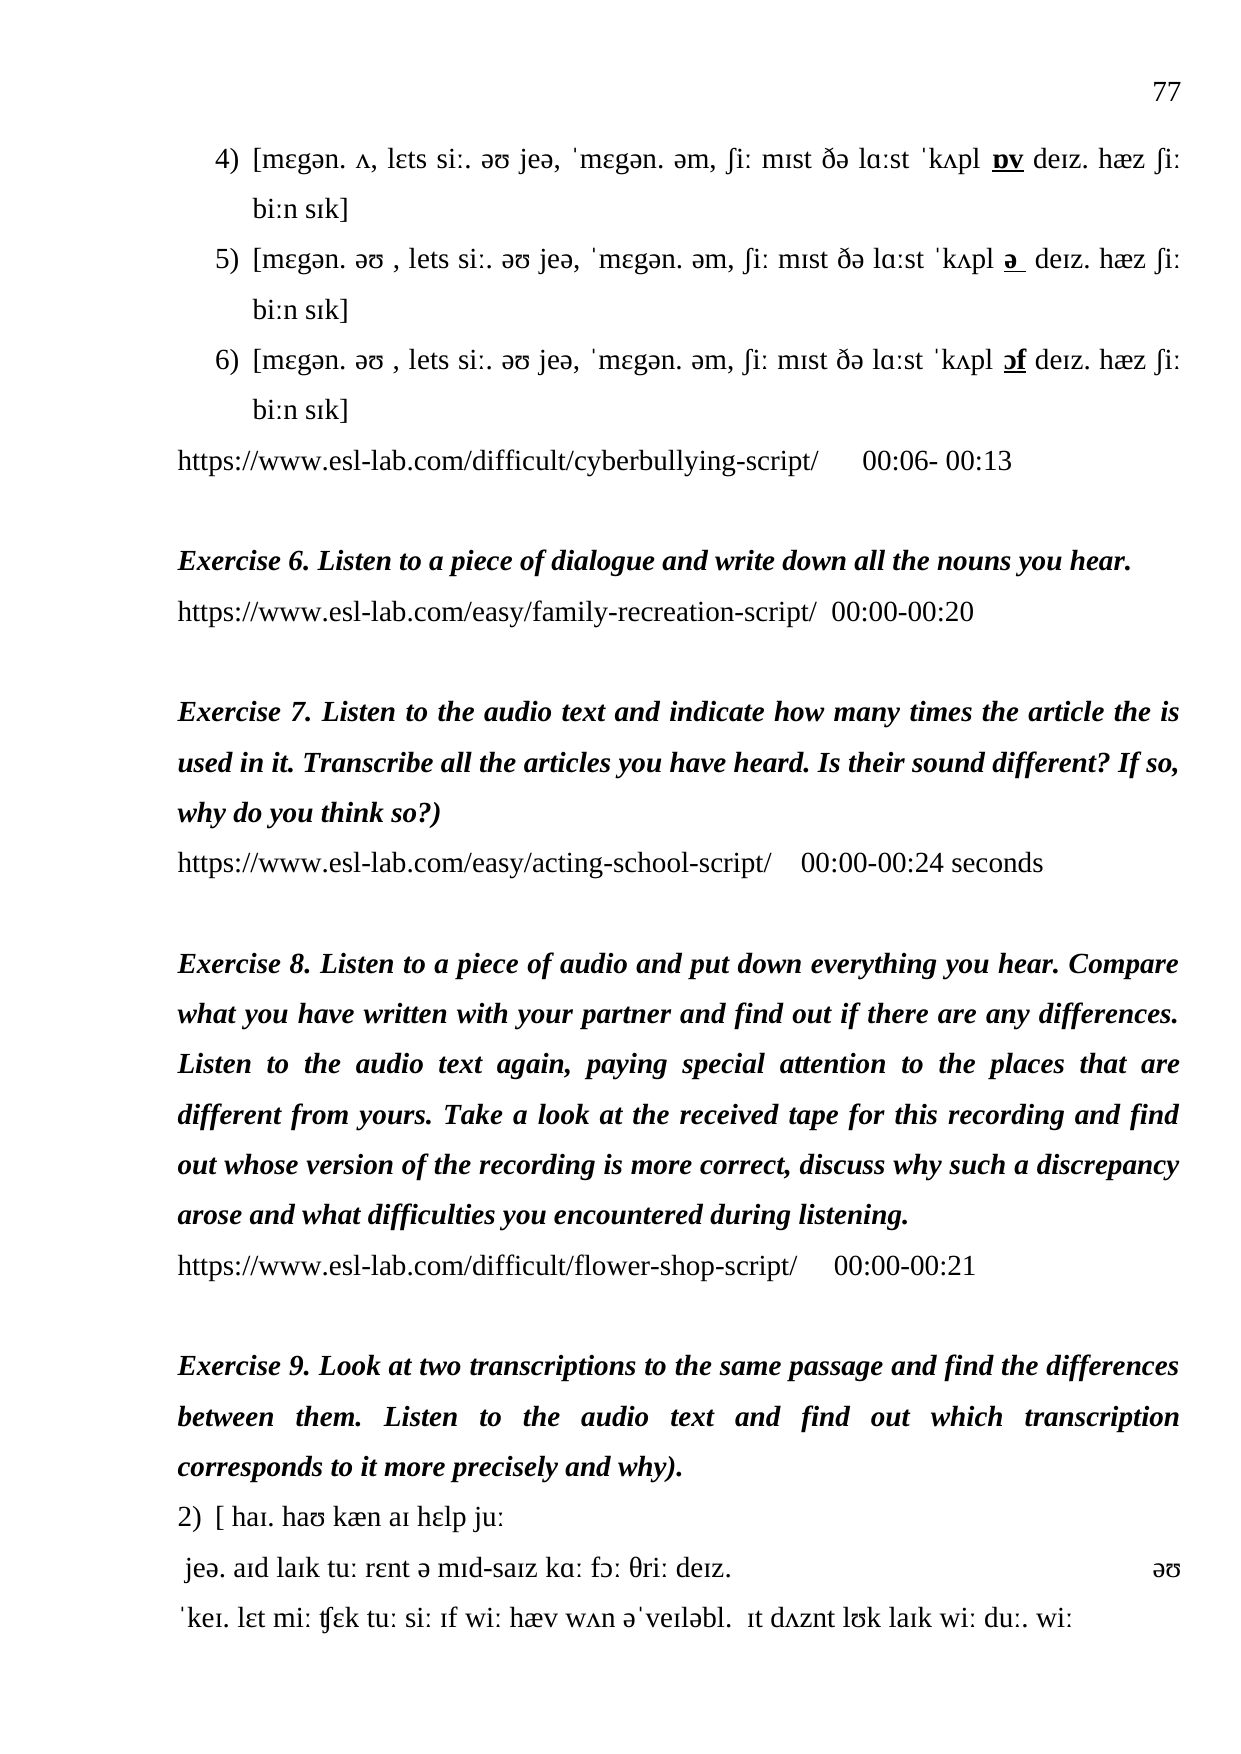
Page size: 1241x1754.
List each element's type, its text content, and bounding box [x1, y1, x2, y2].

text Exercise 8. Listen to a piece of audio and put down everything you hear. Compare what you have written with your partner and find out if there are any differences. Listen to the audio text again, paying special attention to the places that are different from yours. Take a look at the received tape for this recording and find out whose version of the recording is more correct, discuss why such a discrepancy arose and what difficulties you encountered during listening. [177, 946, 1181, 1231]
text https://www.esl-lab.com/difficult/flower-shop-script/ 00:00-00:21 [177, 1248, 1181, 1281]
list [mɛgən. əʊ , lets siː. əʊ jeə, ˈmɛgən. əm, ʃiː mɪst ðə lɑːst ˈkʌpl ɔf deɪz. hæz ʃiː biːn sɪk] [215, 342, 1181, 426]
text Exercise 7. Listen to the audio text and indicate how many times the article the is used in it. Transcribe all the articles you have heard. Is their sound different? If so, why do you think so?) [177, 694, 1181, 828]
text jeə. aɪd laɪk tuː rɛnt ə mɪd-saɪz kɑː fɔː θriː deɪz. əʊˈkeɪ. lɛt miː ʧɛk tuː siː ɪf wiː hæv wʌn əˈveɪləbl. ɪt dʌznt lʊk laɪk wiː duː. wiː [177, 1550, 1181, 1633]
list [mɛgən. ʌ, lɛts siː. əʊ jeə, ˈmɛgən. əm, ʃiː mɪst ðə lɑːst ˈkʌpl ɒv deɪz. hæz ʃiː biːn sɪk] [215, 141, 1181, 225]
list [ haɪ. haʊ kæn aɪ hɛlp juː [177, 1499, 1181, 1533]
text https://www.esl-lab.com/easy/acting-school-script/ 00:00-00:24 seconds [177, 845, 1181, 879]
text Exercise 6. Listen to a piece of dialogue and write down all the nouns you hear. [177, 543, 1181, 577]
text https://www.esl-lab.com/difficult/cyberbullying-script/ 00:06- 00:13 [177, 443, 1181, 476]
text https://www.esl-lab.com/easy/family-recreation-script/ 00:00-00:20 [177, 594, 1181, 627]
list [mɛgən. əʊ , lets siː. əʊ jeə, ˈmɛgən. əm, ʃiː mɪst ðə lɑːst ˈkʌpl ə deɪz. hæz ʃiː biːn sɪk] [215, 242, 1181, 325]
text Exercise 9. Look at two transcriptions to the same passage and find the differences between them. Listen to the audio text and find out which transcription corresponds to it more precisely and why). [177, 1348, 1181, 1483]
